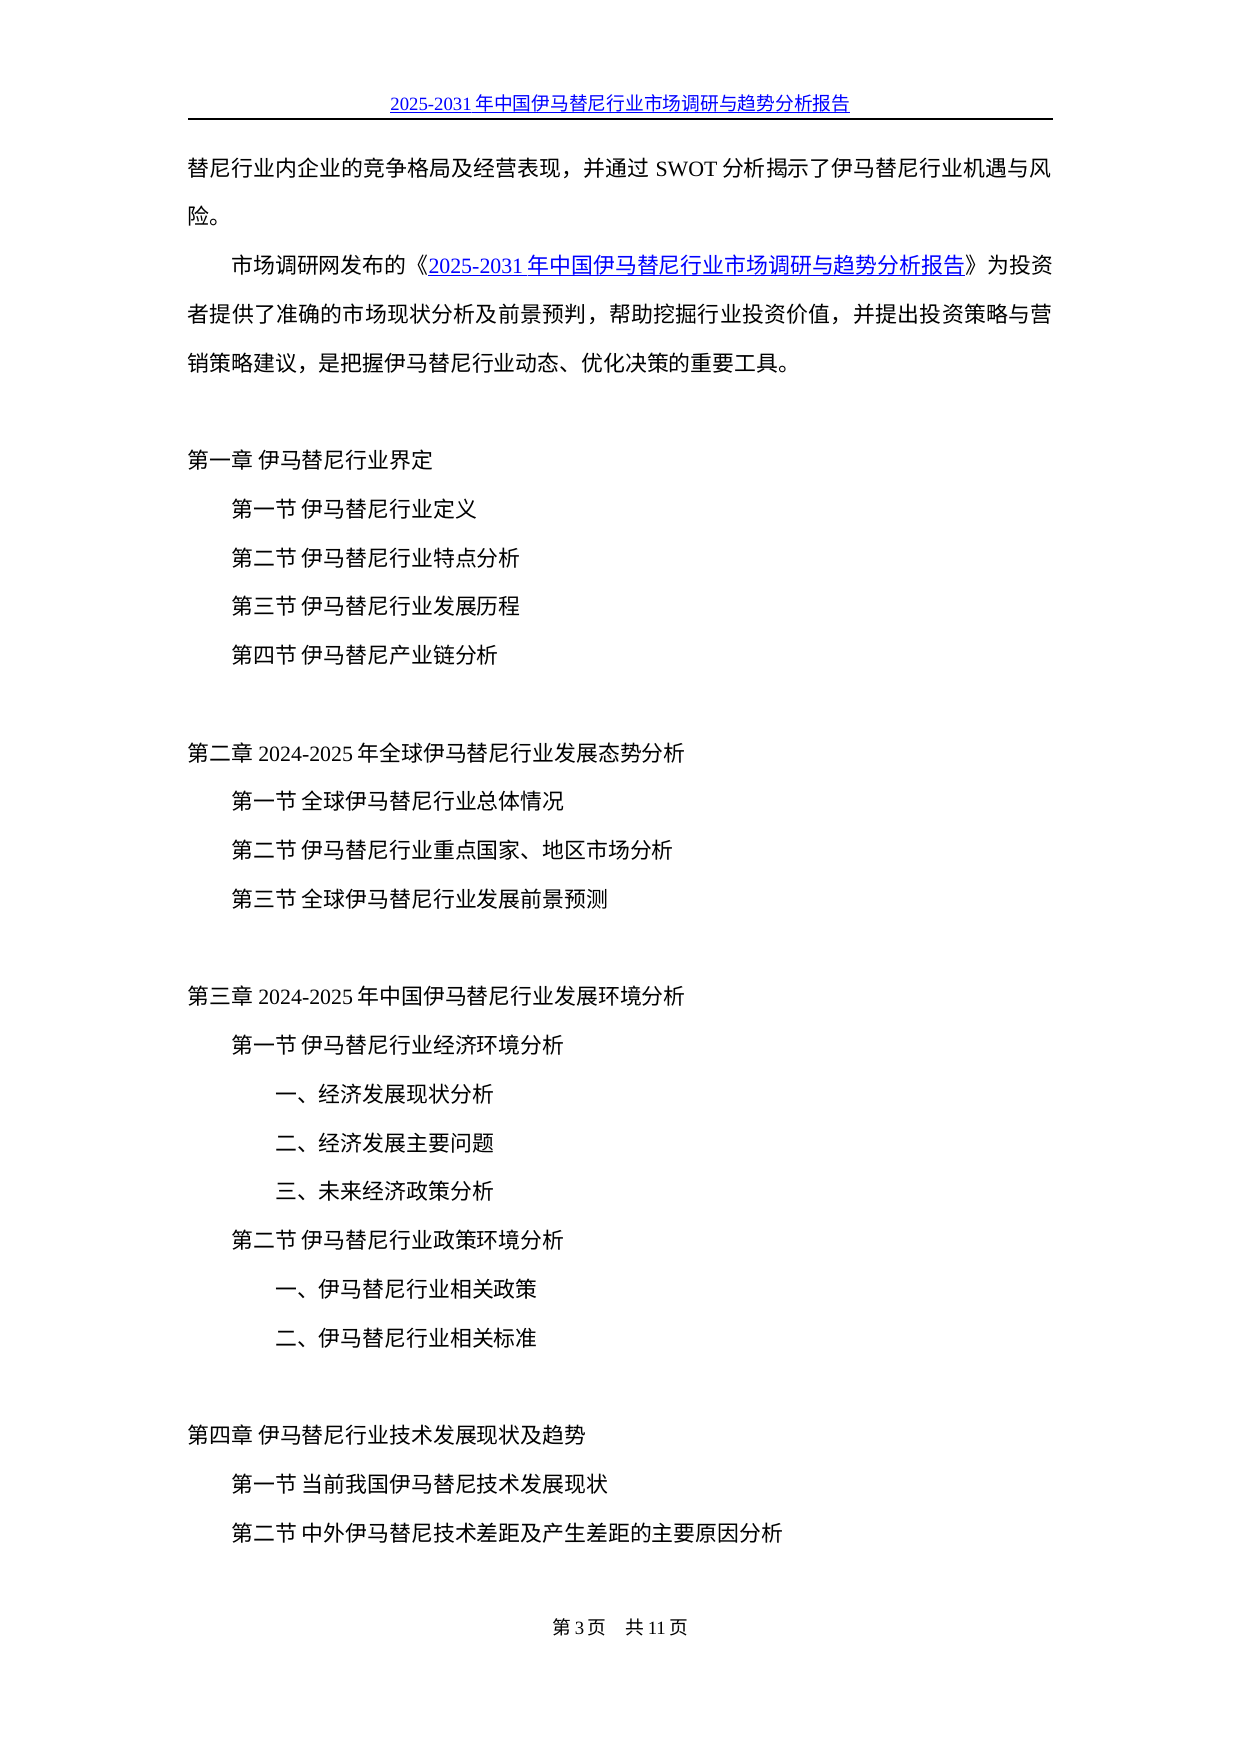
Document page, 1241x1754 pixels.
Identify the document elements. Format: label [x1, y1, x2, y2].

text [187, 150, 1053, 1548]
